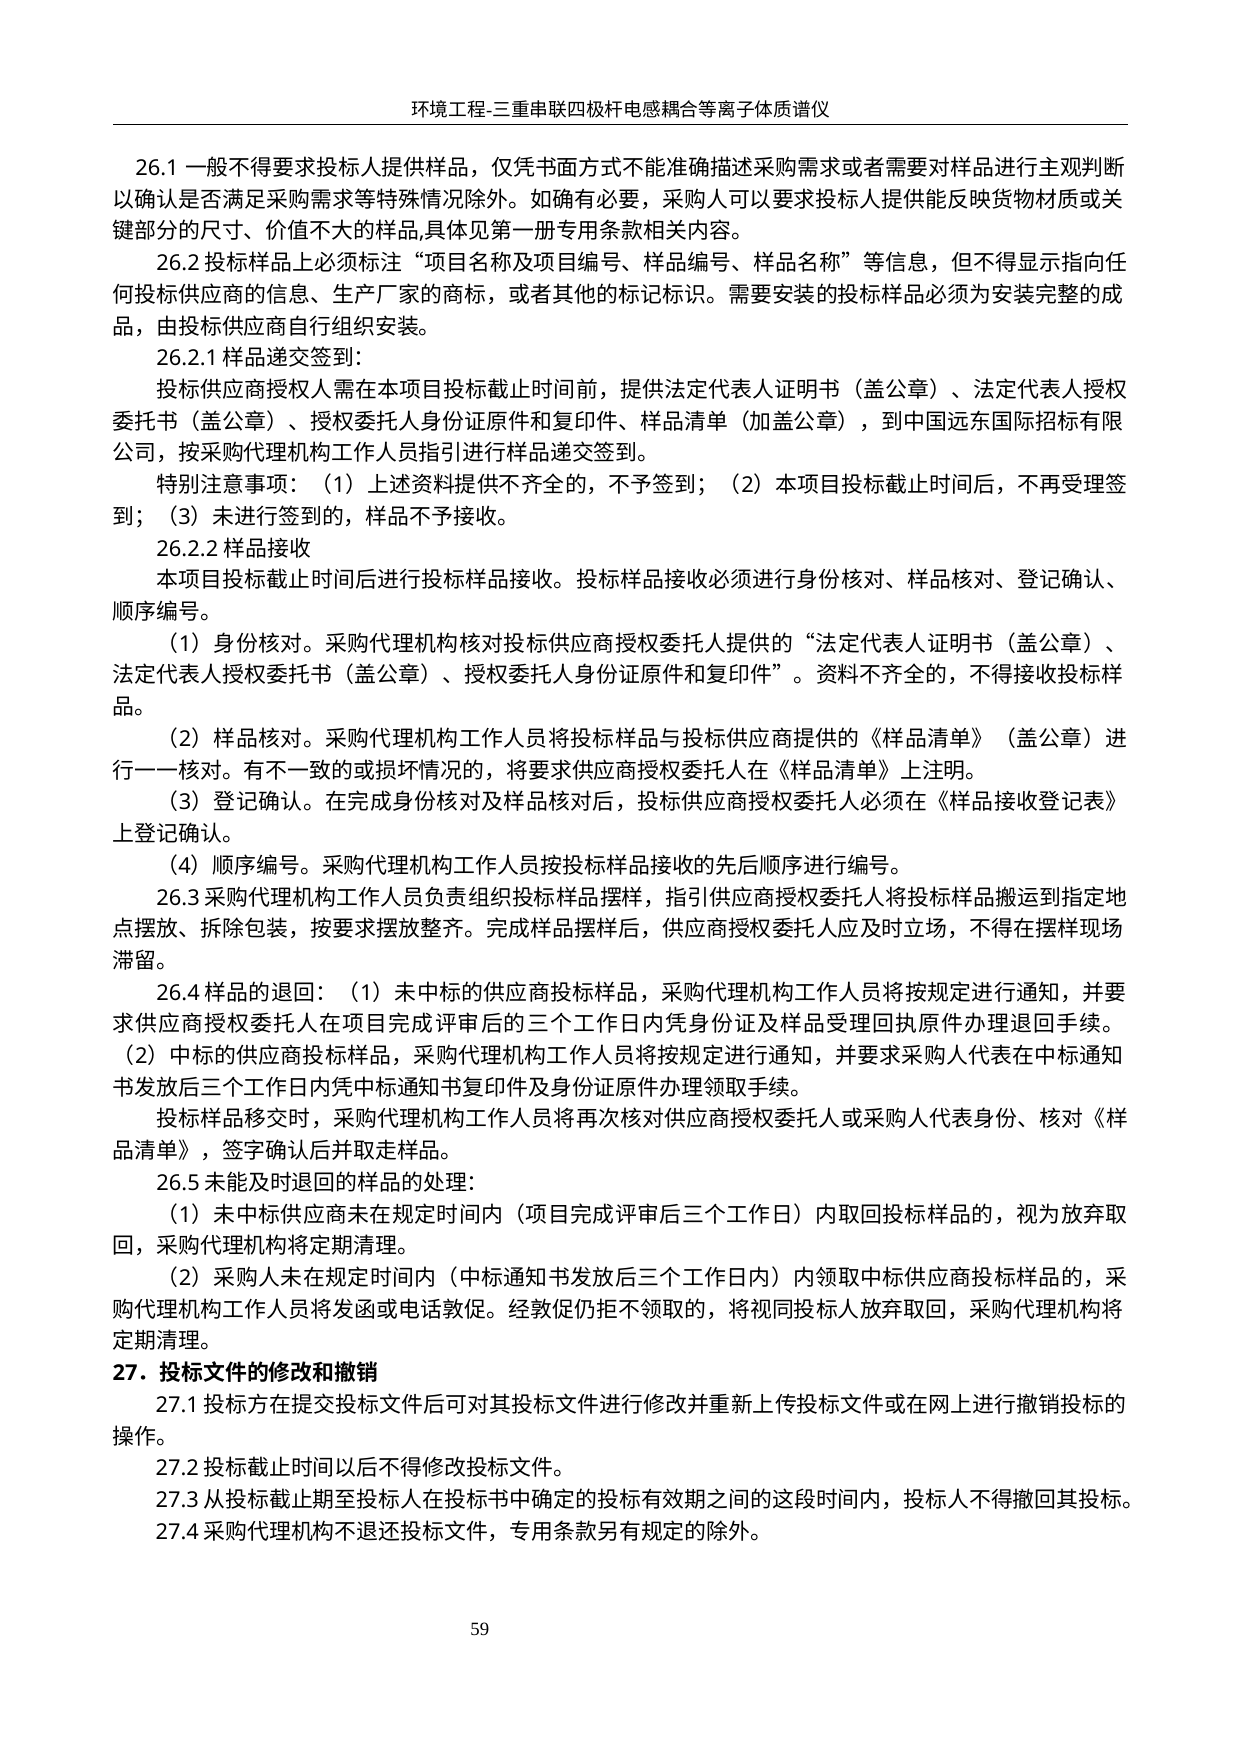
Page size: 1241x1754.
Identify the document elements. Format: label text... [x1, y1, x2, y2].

text 26.2.2 样品接收 [112, 531, 1128, 562]
text （2）采购人未在规定时间内（中标通知书发放后三个工作日内）内领取中标供应商投标样品的，采购代理机构工作人员将发函或电话敦促。经敦促仍拒不领取的，将视同投标人放弃取回，采购代理机构将定期清理。 [112, 1260, 1128, 1355]
text 27.3从投标截止期至投标人在投标书中确定的投标有效期之间的这段时间内，投标人不得撤回其投标。 [112, 1482, 1128, 1514]
text 本项目投标截止时间后进行投标样品接收。投标样品接收必须进行身份核对、样品核对、登记确认、顺序编号。 [112, 562, 1128, 626]
text 27.1投标方在提交投标文件后可对其投标文件进行修改并重新上传投标文件或在网上进行撤销投标的操作。 [112, 1387, 1128, 1450]
text 26.4样品的退回：（1）未中标的供应商投标样品，采购代理机构工作人员将按规定进行通知，并要求供应商授权委托人在项目完成评审后的三个工作日内凭身份证及样品受理回执原件办理退回手续。（2）中标的供应商投标样品，采购代理机构工作人员将按规定进行通知，并要求采购人代表在中标通知书发放后三个工作日内凭中标通知书复印件及身份证原件办理领取手续。 [112, 974, 1128, 1101]
text 26.2投标样品上必须标注“项目名称及项目编号、样品编号、样品名称”等信息，但不得显示指向任何投标供应商的信息、生产厂家的商标，或者其他的标记标识。需要安装的投标样品必须为安装完整的成品，由投标供应商自行组织安装。 [112, 245, 1128, 340]
text 27.2投标截止时间以后不得修改投标文件。 [112, 1450, 1128, 1482]
text （3）登记确认。在完成身份核对及样品核对后，投标供应商授权委托人必须在《样品接收登记表》上登记确认。 [112, 784, 1128, 848]
text （1）身份核对。采购代理机构核对投标供应商授权委托人提供的“法定代表人证明书（盖公章）、法定代表人授权委托书（盖公章）、授权委托人身份证原件和复印件”。资料不齐全的，不得接收投标样品。 [112, 626, 1128, 721]
text 26.1 一般不得要求投标人提供样品，仅凭书面方式不能准确描述采购需求或者需要对样品进行主观判断以确认是否满足采购需求等特殊情况除外。如确有必要，采购人可以要求投标人提供能反映货物材质或关键部分的尺寸、价值不大的样品,具体见第一册专用条款相关内容。 [112, 150, 1128, 245]
text 27．投标文件的修改和撤销 [112, 1355, 1128, 1387]
text 投标供应商授权人需在本项目投标截止时间前，提供法定代表人证明书（盖公章）、法定代表人授权委托书（盖公章）、授权委托人身份证原件和复印件、样品清单（加盖公章），到中国远东国际招标有限公司，按采购代理机构工作人员指引进行样品递交签到。 [112, 372, 1128, 467]
text （1）未中标供应商未在规定时间内（项目完成评审后三个工作日）内取回投标样品的，视为放弃取回，采购代理机构将定期清理。 [112, 1197, 1128, 1260]
text 26.2.1样品递交签到： [112, 340, 1128, 372]
text 特别注意事项：（1）上述资料提供不齐全的，不予签到；（2）本项目投标截止时间后，不再受理签到；（3）未进行签到的，样品不予接收。 [112, 467, 1128, 531]
text 27.4采购代理机构不退还投标文件，专用条款另有规定的除外。 [112, 1514, 1128, 1546]
text （2）样品核对。采购代理机构工作人员将投标样品与投标供应商提供的《样品清单》（盖公章）进行一一核对。有不一致的或损坏情况的，将要求供应商授权委托人在《样品清单》上注明。 [112, 721, 1128, 784]
text 26.5未能及时退回的样品的处理： [112, 1165, 1128, 1197]
text （4）顺序编号。采购代理机构工作人员按投标样品接收的先后顺序进行编号。 [112, 848, 1128, 879]
text 26.3采购代理机构工作人员负责组织投标样品摆样，指引供应商授权委托人将投标样品搬运到指定地点摆放、拆除包装，按要求摆放整齐。完成样品摆样后，供应商授权委托人应及时立场，不得在摆样现场滞留。 [112, 879, 1128, 974]
text 投标样品移交时，采购代理机构工作人员将再次核对供应商授权委托人或采购人代表身份、核对《样品清单》，签字确认后并取走样品。 [112, 1101, 1128, 1165]
